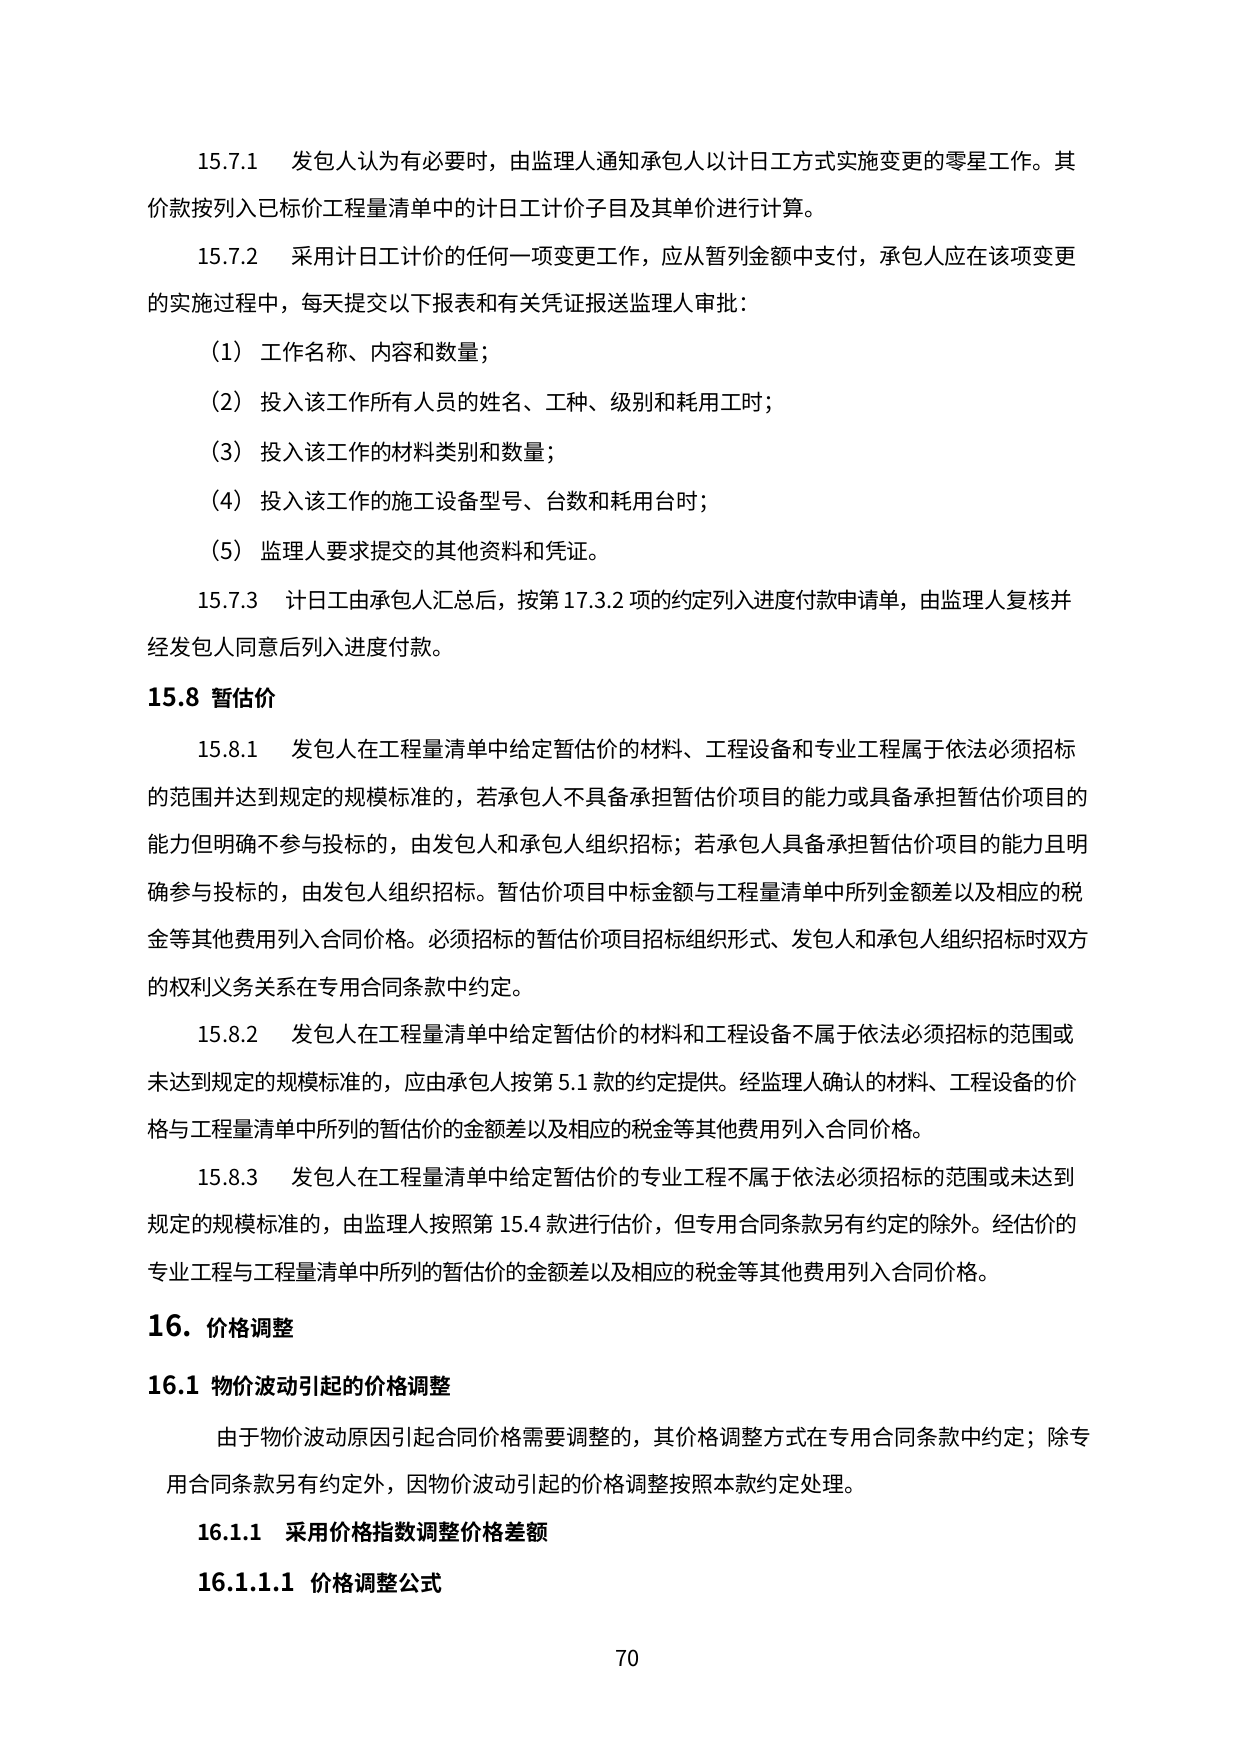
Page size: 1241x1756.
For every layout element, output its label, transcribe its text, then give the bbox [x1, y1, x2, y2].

text 由于物价波动原因引起合同价格需要调整的，其价格调整方式在专用合同条款中约定；除专用合同条款另有约定外，因物价波动引起的价格调整按照本款约定处理。 [166, 1420, 1099, 1499]
list 暂估价 [148, 678, 1155, 714]
list 采用计日工计价的任何一项变更工作，应从暂列金额中支付，承包人应在该项变更的实施过程中，每天提交以下报表和有关凭证报送监理人审批： [148, 239, 1093, 318]
list 投入该工作的施工设备型号、台数和耗用台时； [198, 483, 1155, 516]
list 发包人在工程量清单中给定暂估价的专业工程不属于依法必须招标的范围或未达到规定的规模标准的，由监理人按照第 15.4 款进行估价，但专用合同条款另有约定的除外。经估价的专业工程与工程量清单中所列的暂估价的金额差以及相应的税金等其他费用列入合同价格。 [148, 1159, 1093, 1286]
list 发包人在工程量清单中给定暂估价的材料、工程设备和专业工程属于依法必须招标的范围并达到规定的规模标准的，若承包人不具备承担暂估价项目的能力或具备承担暂估价项目的能力但明确不参与投标的，由发包人和承包人组织招标；若承包人具备承担暂估价项目的能力且明确参与投标的，由发包人组织招标。暂估价项目中标金额与工程量清单中所列金额差以及相应的税金等其他费用列入合同价格。必须招标的暂估价项目招标组织形式、发包人和承包人组织招标时双方的权利义务关系在专用合同条款中约定。 [148, 732, 1093, 1001]
list 发包人认为有必要时，由监理人通知承包人以计日工方式实施变更的零星工作。其价款按列入已标价工程量清单中的计日工计价子目及其单价进行计算。 [148, 144, 1093, 223]
list 工作名称、内容和数量； [198, 334, 1155, 367]
list 采用价格指数调整价格差额 [197, 1515, 1155, 1547]
list 投入该工作的材料类别和数量； [198, 433, 1155, 467]
list 监理人要求提交的其他资料和凭证。 [198, 533, 1155, 566]
list 价格调整公式 [197, 1562, 1155, 1599]
list 计日工由承包人汇总后，按第 17.3.2 项的约定列入进度付款申请单，由监理人复核并经发包人同意后列入进度付款。 [148, 583, 1093, 662]
list 发包人在工程量清单中给定暂估价的材料和工程设备不属于依法必须招标的范围或未达到规定的规模标准的，应由承包人按第 5.1 款的约定提供。经监理人确认的材料、工程设备的价格与工程量清单中所列的暂估价的金额差以及相应的税金等其他费用列入合同价格。 [148, 1017, 1093, 1144]
list 物价波动引起的价格调整 [148, 1366, 1155, 1402]
list 投入该工作所有人员的姓名、工种、级别和耗用工时； [198, 383, 1155, 417]
list 价格调整 [148, 1302, 1155, 1344]
